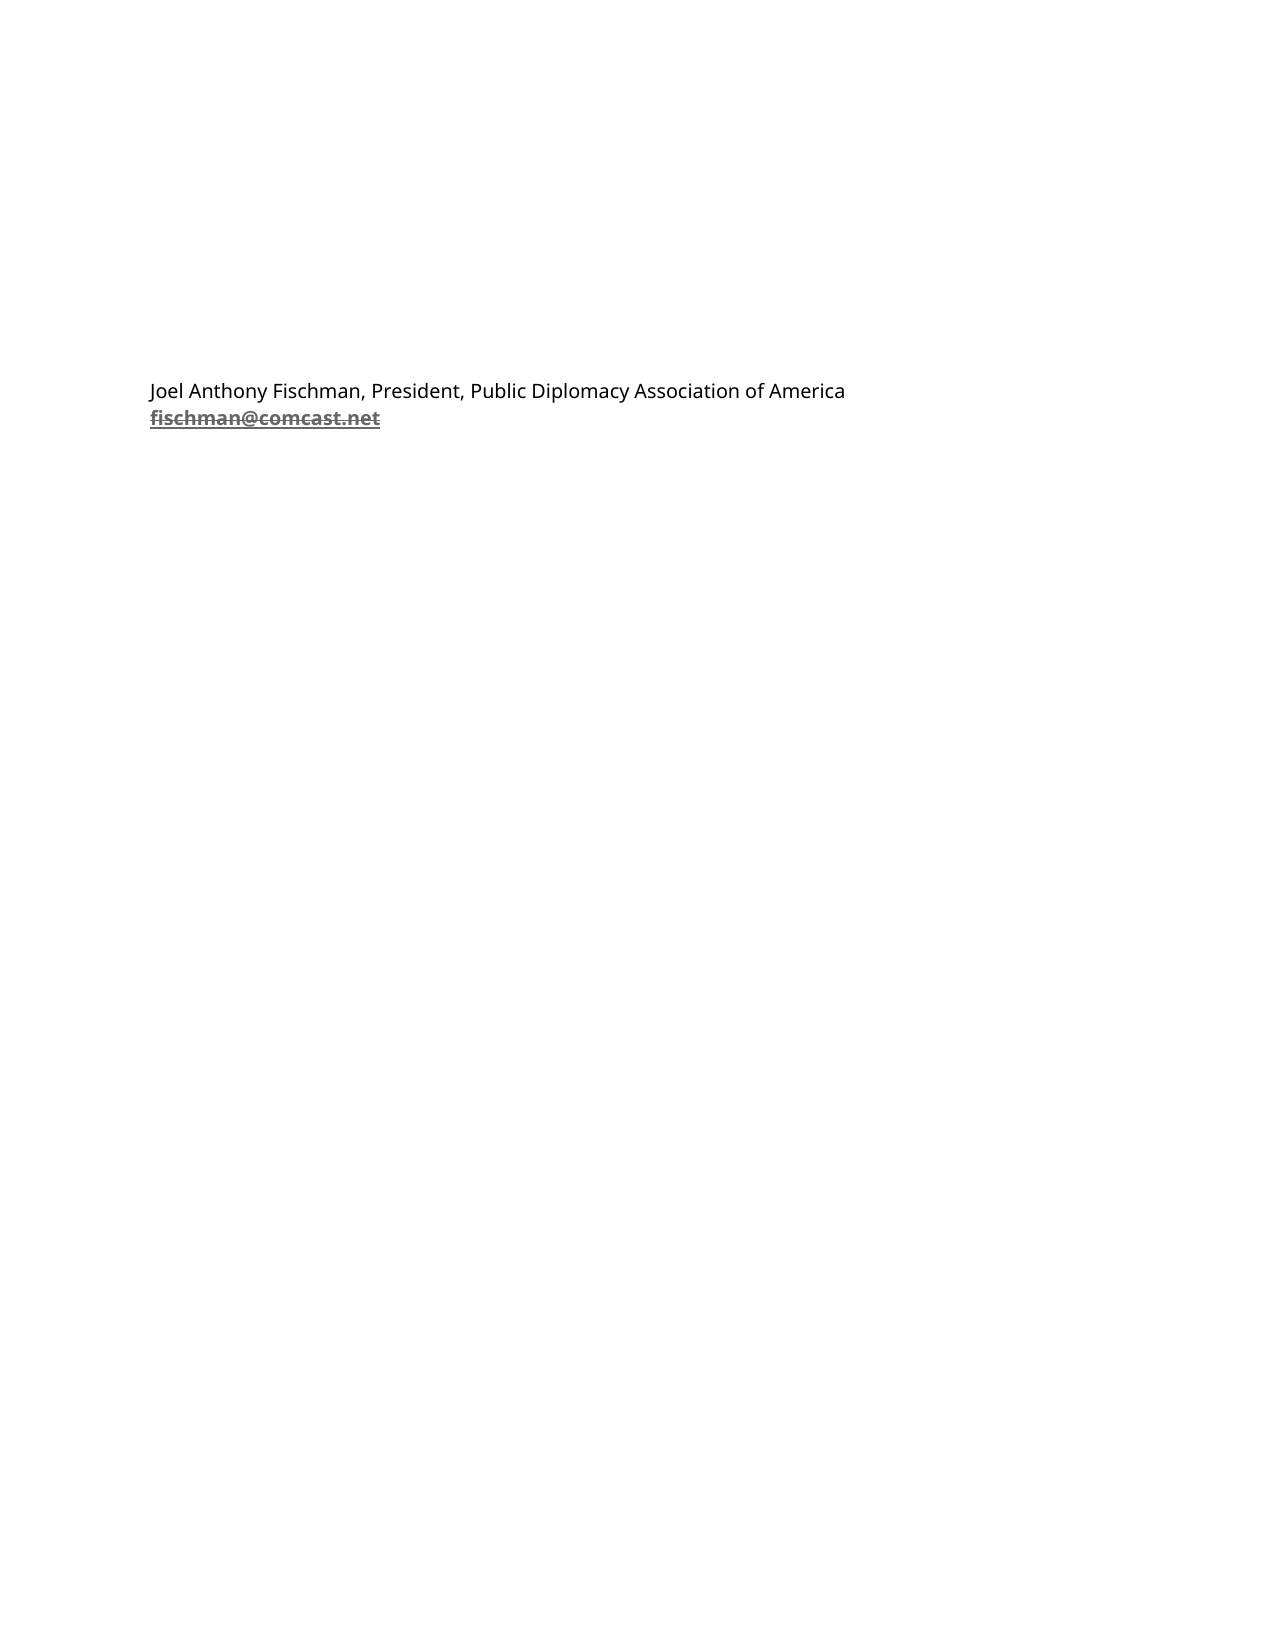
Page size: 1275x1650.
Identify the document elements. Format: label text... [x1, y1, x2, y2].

text Joel Anthony Fischman, President, Public Diplomacy Association of America fischman@comcast.net [150, 377, 1125, 431]
